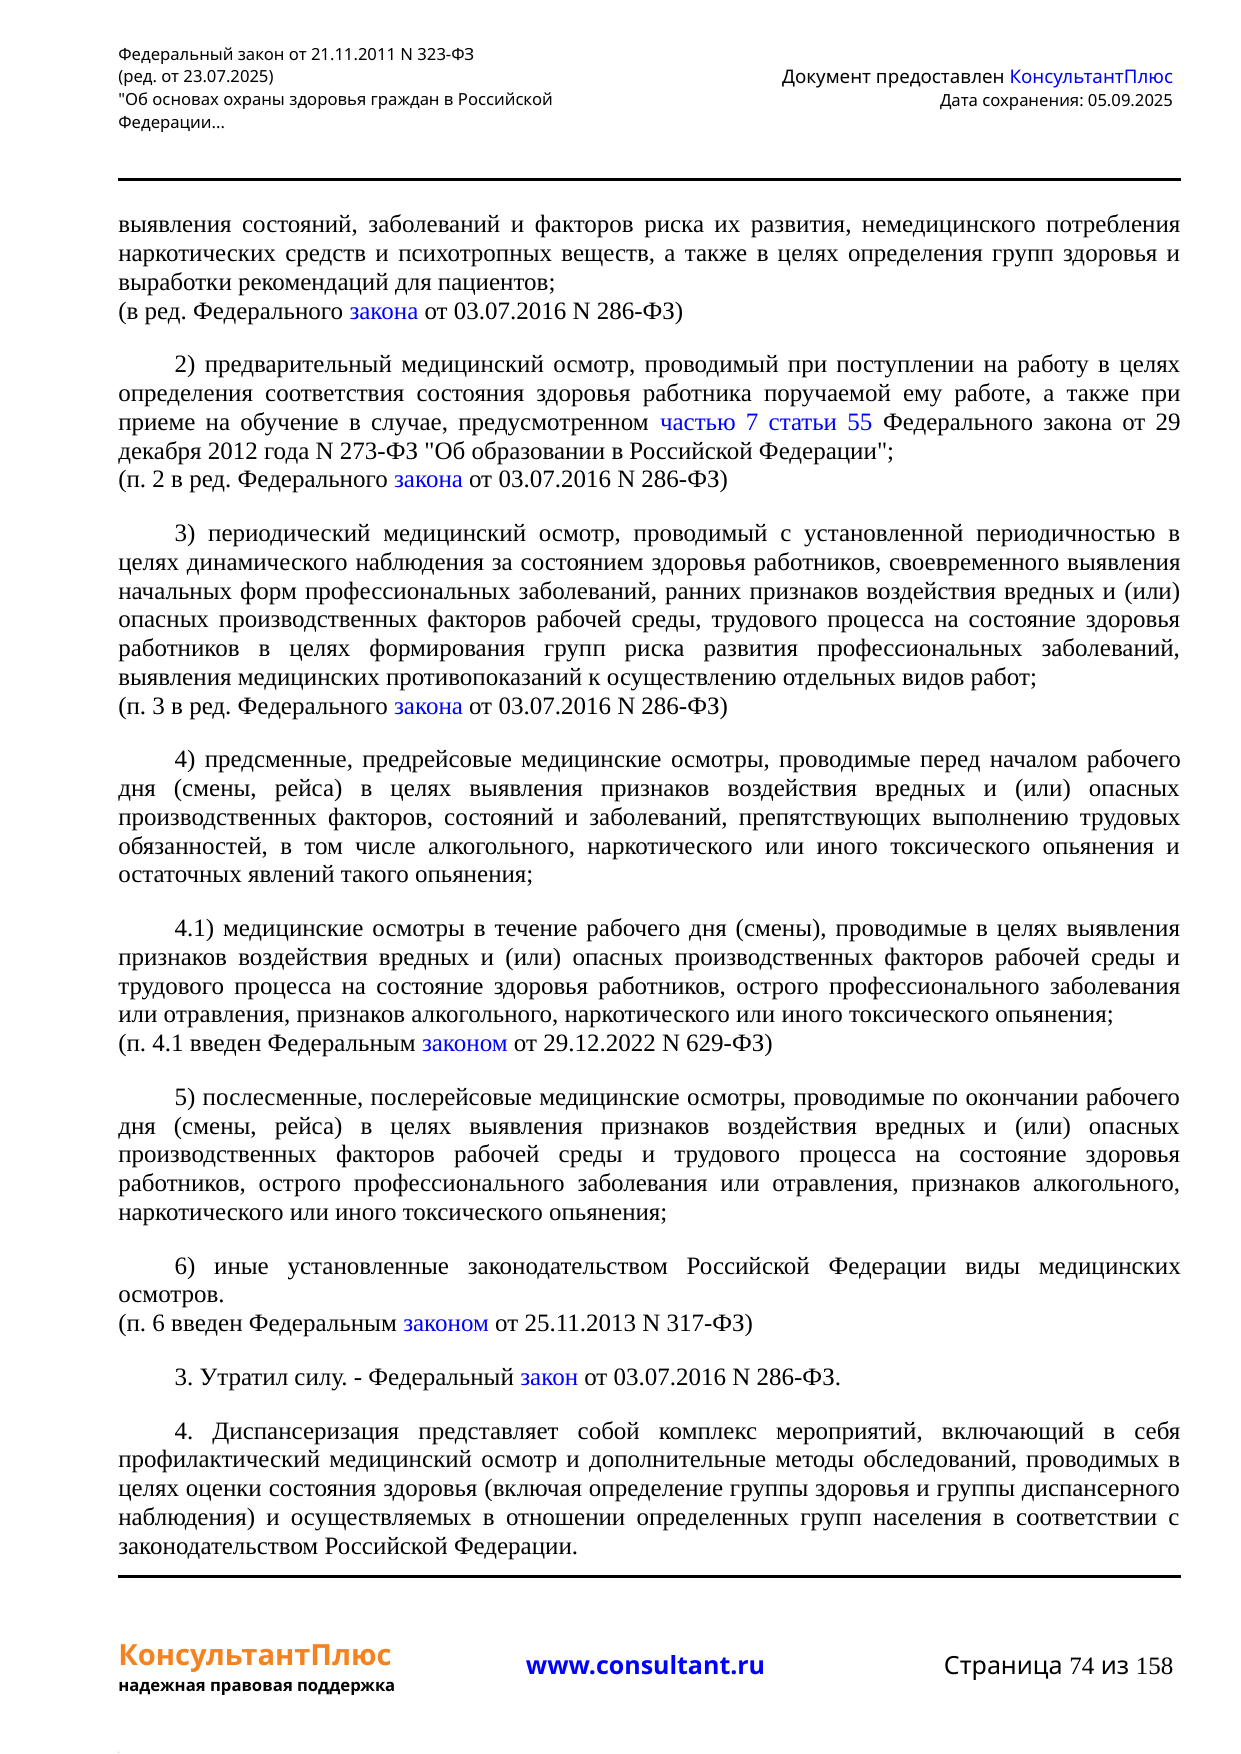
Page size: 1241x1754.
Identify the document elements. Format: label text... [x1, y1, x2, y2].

text 3) периодический медицинский осмотр, проводимый с установленной периодичностью в целях динамического наблюдения за состоянием здоровья работников, своевременного выявления начальных форм профессиональных заболеваний, ранних признаков воздействия вредных и (или) опасных производственных факторов рабочей среды, трудового процесса на состояние здоровья работников в целях формирования групп риска развития профессиональных заболеваний, выявления медицинских противопоказаний к осуществлению отдельных видов работ; [118, 518, 1181, 691]
text 4. Диспансеризация представляет собой комплекс мероприятий, включающий в себя профилактический медицинский осмотр и дополнительные методы обследований, проводимых в целях оценки состояния здоровья (включая определение группы здоровья и группы диспансерного наблюдения) и осуществляемых в отношении определенных групп населения в соответствии с законодательством Российской Федерации. [118, 1416, 1181, 1559]
text 3. Утратил силу. - Федеральный закон от 03.07.2016 N 286-ФЗ. [118, 1362, 1181, 1391]
text 4) предсменные, предрейсовые медицинские осмотры, проводимые перед началом рабочего дня (смены, рейса) в целях выявления признаков воздействия вредных и (или) опасных производственных факторов, состояний и заболеваний, препятствующих выполнению трудовых обязанностей, в том числе алкогольного, наркотического или иного токсического опьянения и остаточных явлений такого опьянения; [118, 744, 1181, 888]
text (п. 6 введен Федеральным законом от 25.11.2013 N 317-ФЗ) [118, 1308, 1181, 1337]
text 5) послесменные, послерейсовые медицинские осмотры, проводимые по окончании рабочего дня (смены, рейса) в целях выявления признаков воздействия вредных и (или) опасных производственных факторов рабочей среды и трудового процесса на состояние здоровья работников, острого профессионального заболевания или отравления, признаков алкогольного, наркотического или иного токсического опьянения; [118, 1082, 1181, 1226]
text (в ред. Федерального закона от 03.07.2016 N 286-ФЗ) [118, 296, 1181, 324]
text 2) предварительный медицинский осмотр, проводимый при поступлении на работу в целях определения соответствия состояния здоровья работника поручаемой ему работе, а также при приеме на обучение в случае, предусмотренном частью 7 статьи 55 Федерального закона от 29 декабря 2012 года N 273-ФЗ "Об образовании в Российской Федерации"; [118, 349, 1181, 464]
text (п. 4.1 введен Федеральным законом от 29.12.2022 N 629-ФЗ) [118, 1028, 1181, 1057]
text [118, 209, 1181, 296]
text 6) иные установленные законодательством Российской Федерации виды медицинских осмотров. [118, 1251, 1181, 1308]
text (п. 3 в ред. Федерального закона от 03.07.2016 N 286-ФЗ) [118, 691, 1181, 719]
text 4.1) медицинские осмотры в течение рабочего дня (смены), проводимые в целях выявления признаков воздействия вредных и (или) опасных производственных факторов рабочей среды и трудового процесса на состояние здоровья работников, острого профессионального заболевания или отравления, признаков алкогольного, наркотического или иного токсического опьянения; [118, 913, 1181, 1028]
text (п. 2 в ред. Федерального закона от 03.07.2016 N 286-ФЗ) [118, 464, 1181, 493]
